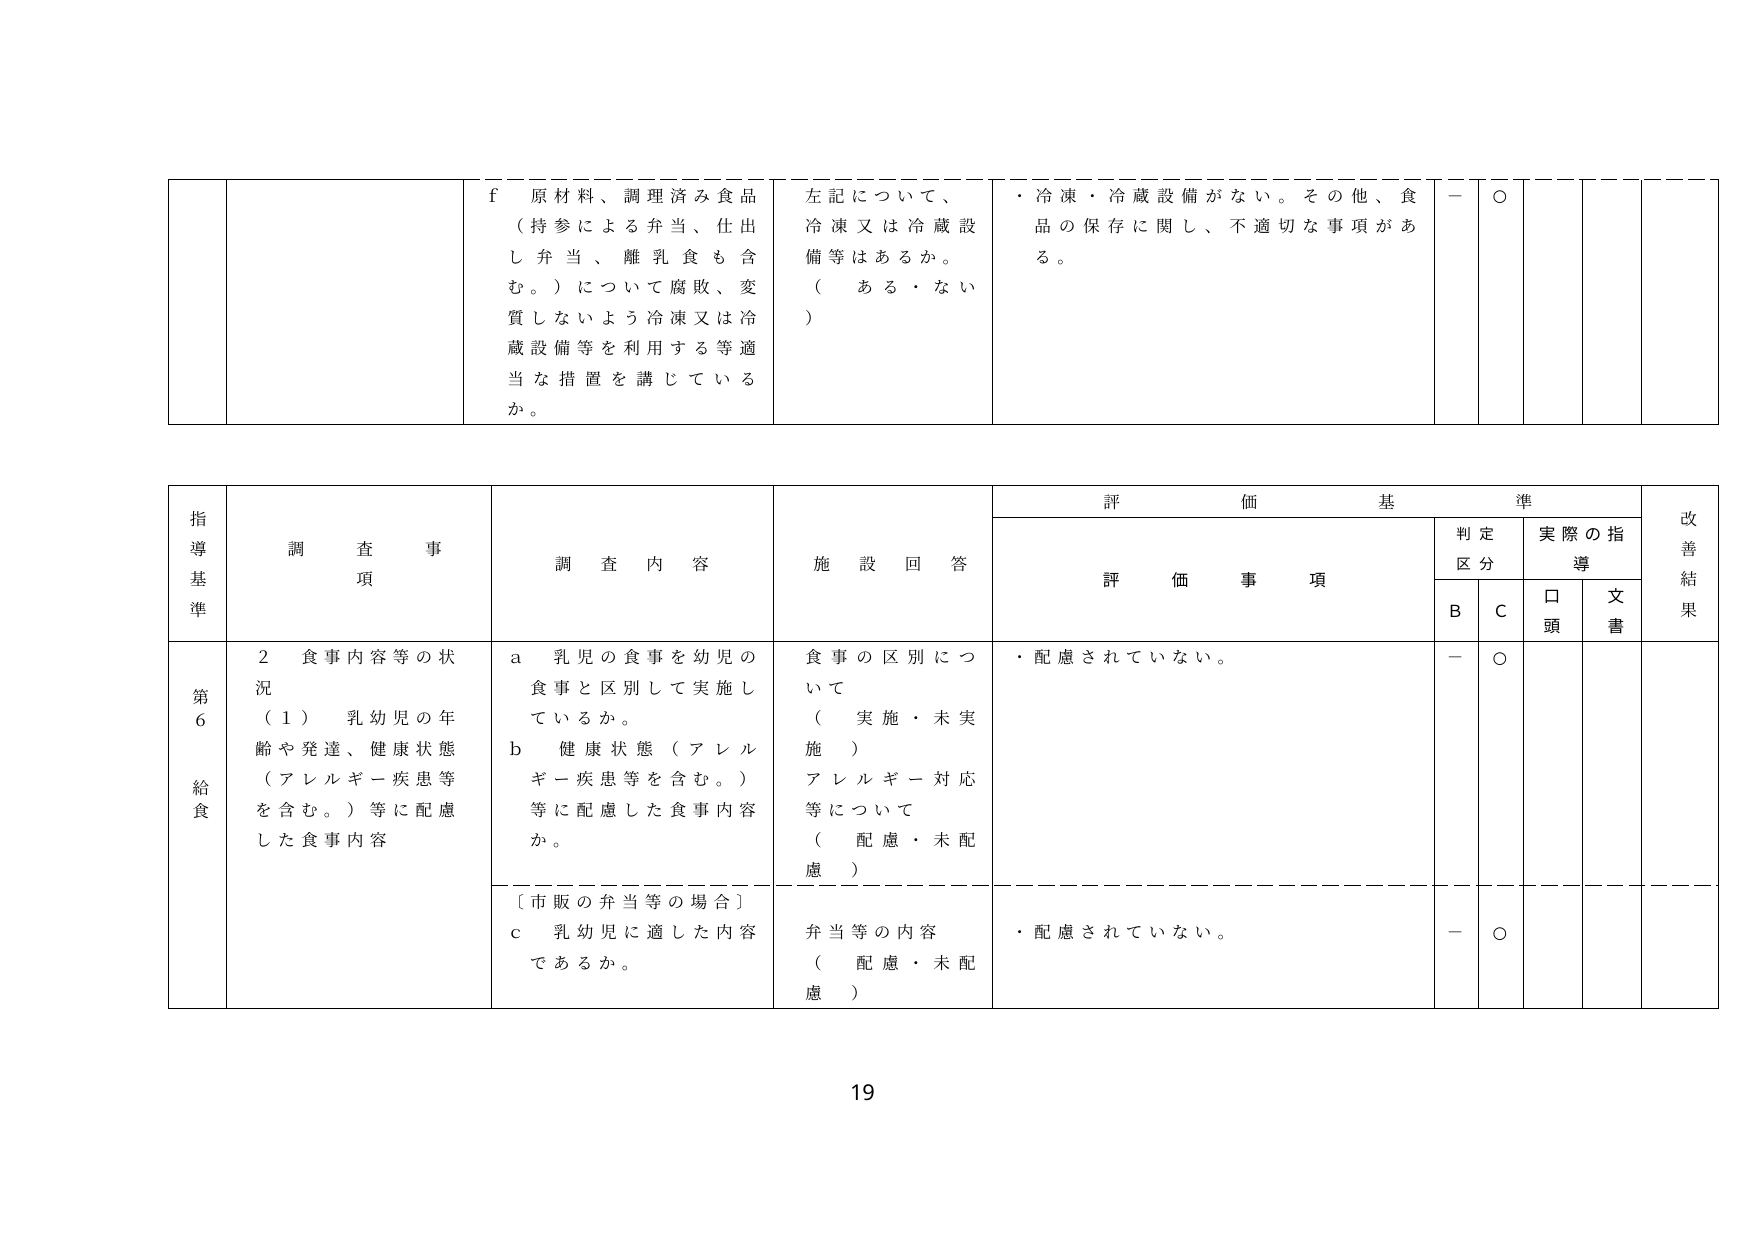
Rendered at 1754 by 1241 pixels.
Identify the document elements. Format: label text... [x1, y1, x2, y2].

table_cell Ｂ [1435, 580, 1478, 641]
table_cell ｆ 原材料、調理済み食品（持参による弁当、仕出し弁当、離乳食も含む。）について腐敗、変質しないよう冷凍又は冷蔵設備等を利用する等適当な措置を講じているか。 [464, 179, 773, 423]
table_cell － [1435, 885, 1478, 1008]
table_cell [1642, 885, 1718, 1008]
table_header 指導 基準 [169, 486, 226, 641]
table_cell [1583, 179, 1642, 423]
table_cell Ｃ [1479, 580, 1523, 641]
table_cell － [1435, 179, 1478, 423]
table_cell ○ [1479, 642, 1523, 885]
table_cell [1524, 179, 1582, 423]
table_cell ・配慮されていない。 [993, 642, 1434, 885]
table_cell 第６ 給食 [169, 642, 226, 1008]
table_header 調 査 内 容 [492, 486, 773, 641]
table_cell ・配慮されていない。 [993, 885, 1434, 1008]
table_cell 弁当等の内容 （ 配慮・未配慮 ） [774, 885, 992, 1008]
table_header 評 価 基 準 [993, 486, 1641, 517]
table_cell 評 価 事 項 [993, 518, 1434, 641]
table_cell 左記について、 冷凍又は冷蔵設備等はあるか。 （ ある・ない ） [774, 179, 992, 423]
table_cell 食事の区別について （ 実施・未実施 ） アレルギー対応等について （ 配慮・未配慮 ） [774, 642, 992, 885]
table_cell [1583, 885, 1641, 1008]
table_header 施 設 回 答 [774, 486, 992, 641]
table_cell 〔市販の弁当等の場合〕 ｃ 乳幼児に適した内容であるか。 [492, 885, 773, 1008]
table_cell 文書 [1583, 580, 1641, 641]
table_cell [1642, 642, 1718, 885]
table_cell [1583, 642, 1641, 885]
table_cell ２ 食事内容等の状況 （１） 乳幼児の年齢や発達、健康状態（アレルギー疾患等を含む。）等に配慮した食事内容 [227, 642, 491, 1008]
table_cell ○ [1479, 179, 1523, 423]
table_cell 実際の指導 [1524, 518, 1641, 579]
table_cell [1642, 179, 1718, 423]
table_cell 口頭 [1524, 580, 1582, 641]
table_cell [1524, 642, 1582, 885]
table_cell － [1435, 642, 1478, 885]
table_cell ○ [1479, 885, 1523, 1008]
table_header 改 善 結 果 [1642, 486, 1718, 641]
table_cell ・冷凍・冷蔵設備がない。その他、食品の保存に関し、不適切な事項がある。 [993, 179, 1434, 423]
table_cell ａ 乳児の食事を幼児の食事と区別して実施しているか。 ｂ 健康状態（アレルギー疾患等を含む。）等に配慮した食事内容か。 [492, 642, 773, 885]
table_cell 判定区分 [1435, 518, 1523, 579]
table_header 調 査 事 項 [227, 486, 491, 641]
table_cell [1524, 885, 1582, 1008]
